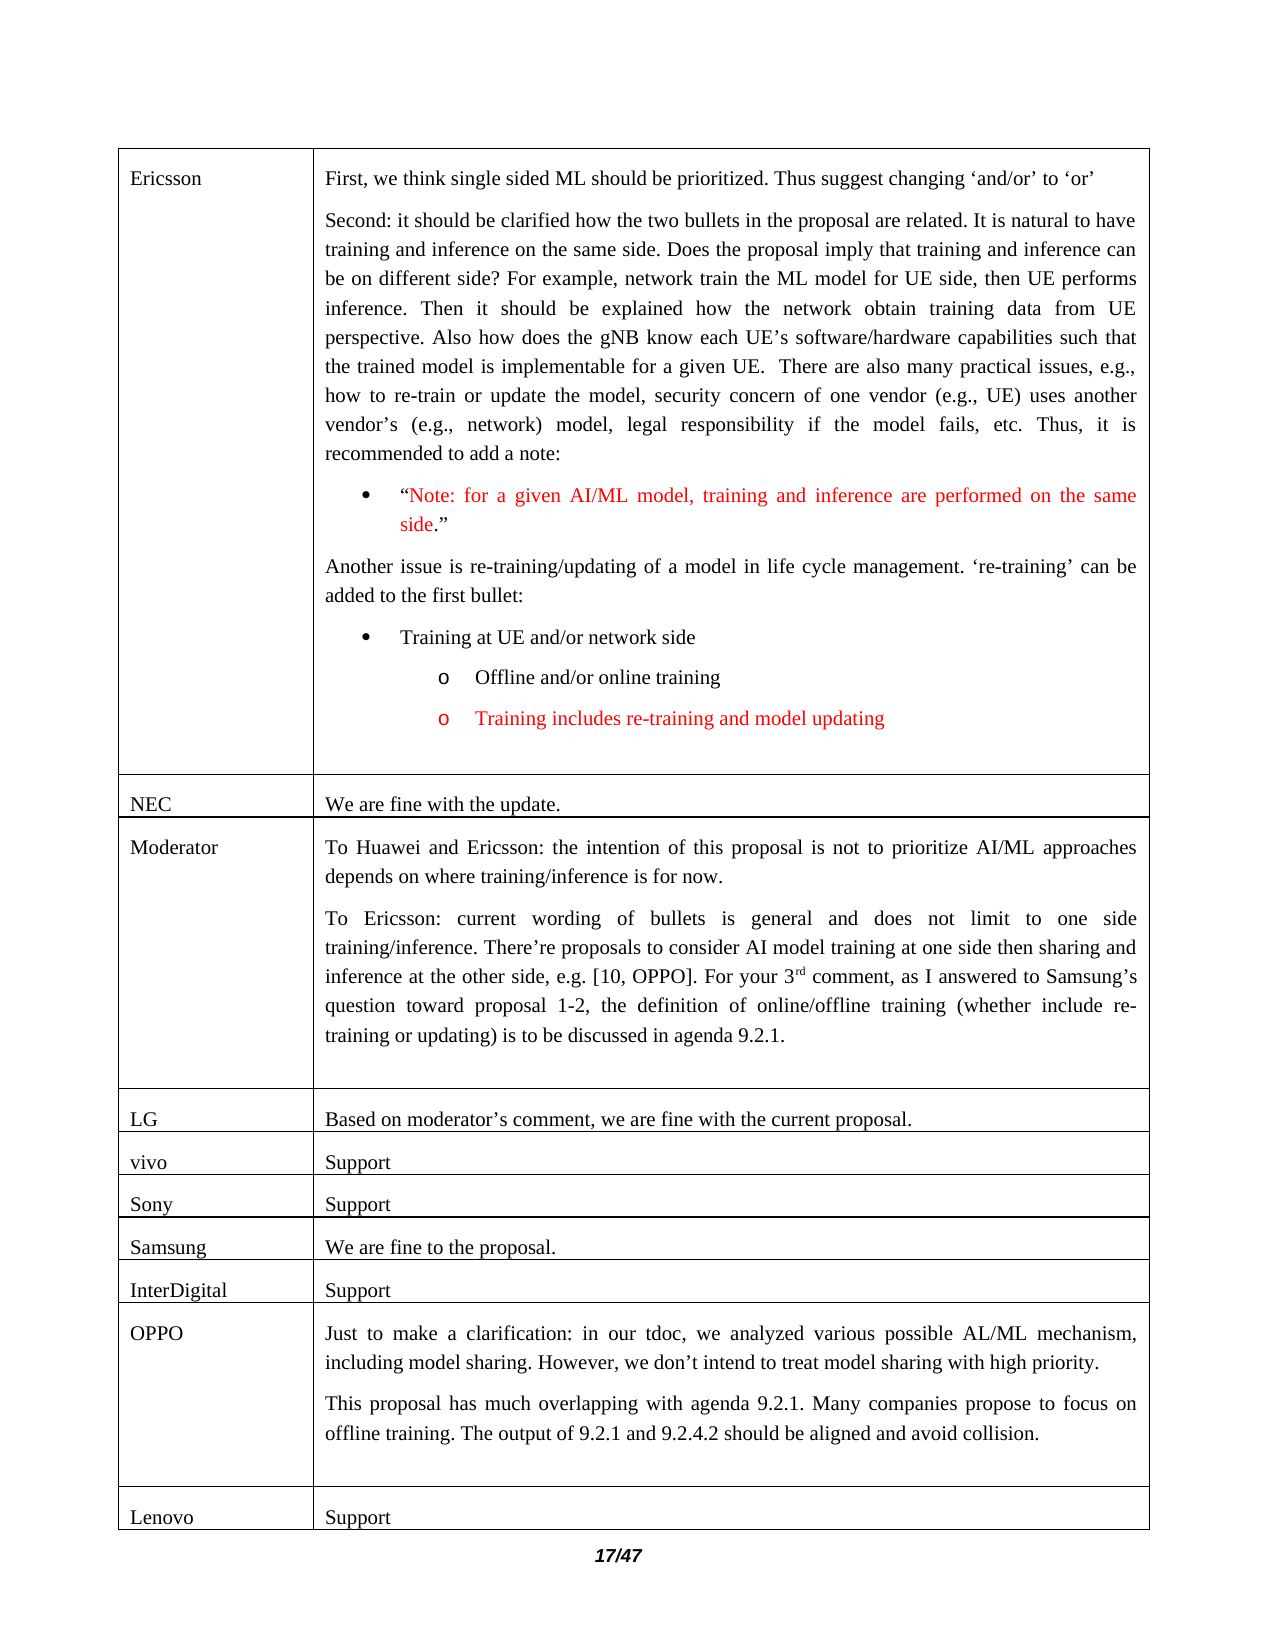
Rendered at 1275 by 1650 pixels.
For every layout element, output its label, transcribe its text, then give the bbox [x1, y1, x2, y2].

table_cell Sony [119, 1175, 313, 1216]
table_cell InterDigital [119, 1260, 313, 1302]
table_cell First, we think single sided ML should be prioritized. Thus suggest changing ‘and/or’ to ‘or’ Second: it should be clarified how the two bullets in the proposal are related. It is natural to have training and inference on the same side. Does the proposal imply that training and inference can be on different side? For example, network train the ML model for UE side, then UE performs inference. Then it should be explained how the network obtain training data from UE perspective. Also how does the gNB know each UE’s software/hardware capabilities such that the trained model is implementable for a given UE. There are also many practical issues, e.g., how to re-train or update the model, security concern of one vendor (e.g., UE) uses another vendor’s (e.g., network) model, legal responsibility if the model fails, etc. Thus, it is recommended to add a note: “Note: for a given AI/ML model, training and inference are performed on the same side.” Another issue is re-training/updating of a model in life cycle management. ‘re-training’ can be added to the first bullet: Training at UE and/or network side Offline and/or online training Training includes re-training and model updating [314, 149, 1149, 774]
table_cell To Huawei and Ericsson: the intention of this proposal is not to prioritize AI/ML approaches depends on where training/inference is for now. To Ericsson: current wording of bullets is general and does not limit to one side training/inference. There’re proposals to consider AI model training at one side then sharing and inference at the other side, e.g. [10, OPPO]. For your 3rd comment, as I answered to Samsung’s question toward proposal 1-2, the definition of online/offline training (whether include re-training or updating) is to be discussed in agenda 9.2.1. [314, 818, 1149, 1088]
table_cell Support [314, 1132, 1149, 1174]
table_cell Moderator [119, 818, 313, 1088]
table_cell We are fine with the update. [314, 775, 1149, 816]
table_cell Just to make a clarification: in our tdoc, we analyzed various possible AL/ML mechanism, including model sharing. However, we don’t intend to treat model sharing with high priority. This proposal has much overlapping with agenda 9.2.1. Many companies propose to focus on offline training. The output of 9.2.1 and 9.2.4.2 should be aligned and avoid collision. [314, 1303, 1149, 1486]
table_cell NEC [119, 775, 313, 816]
table_cell Lenovo [119, 1487, 313, 1529]
table_cell Ericsson [119, 149, 313, 774]
table_cell Support [314, 1260, 1149, 1302]
table_cell Support [314, 1487, 1149, 1529]
table_cell Samsung [119, 1218, 313, 1259]
table_cell Based on moderator’s comment, we are fine with the current proposal. [314, 1089, 1149, 1131]
table_cell LG [119, 1089, 313, 1131]
table_cell Support [314, 1175, 1149, 1216]
table_cell We are fine to the proposal. [314, 1218, 1149, 1259]
table_cell OPPO [119, 1303, 313, 1486]
table_cell vivo [119, 1132, 313, 1174]
